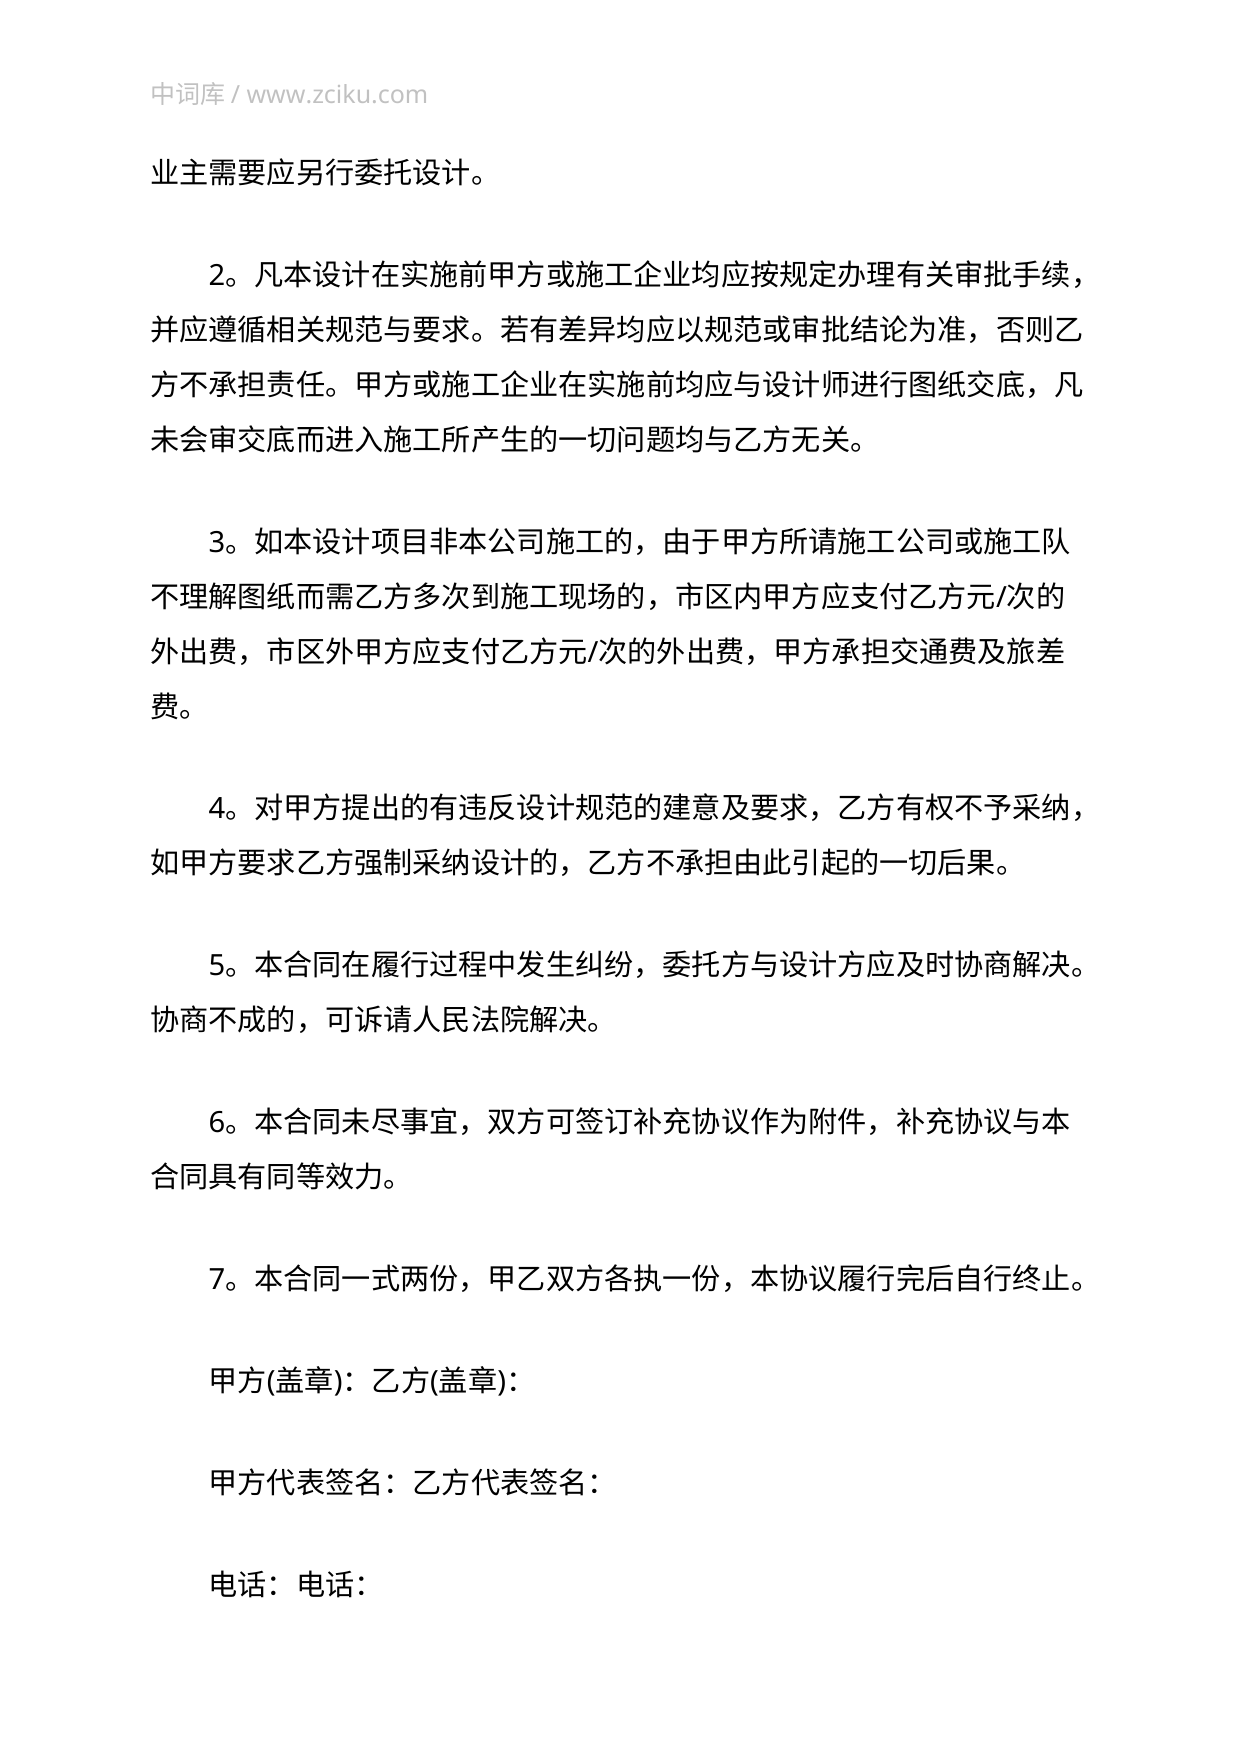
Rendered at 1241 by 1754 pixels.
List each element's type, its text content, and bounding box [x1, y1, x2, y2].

text 2。凡本设计在实施前甲方或施工企业均应按规定办理有关审批手续，并应遵循相关规范与要求。若有差异均应以规范或审批结论为准，否则乙方不承担责任。甲方或施工企业在实施前均应与设计师进行图纸交底，凡未会审交底而进入施工所产生的一切问题均与乙方无关。 [150, 252, 1090, 459]
text 6。本合同未尽事宜，双方可签订补充协议作为附件，补充协议与本合同具有同等效力。 [150, 1099, 1090, 1196]
text 甲方(盖章)：乙方(盖章)： [150, 1357, 1090, 1400]
text 5。本合同在履行过程中发生纠纷，委托方与设计方应及时协商解决。协商不成的，可诉请人民法院解决。 [150, 942, 1090, 1039]
text 7。本合同一式两份，甲乙双方各执一份，本协议履行完后自行终止。 [150, 1255, 1090, 1298]
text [150, 150, 1090, 192]
text 3。如本设计项目非本公司施工的，由于甲方所请施工公司或施工队不理解图纸而需乙方多次到施工现场的，市区内甲方应支付乙方元/次的外出费，市区外甲方应支付乙方元/次的外出费，甲方承担交通费及旅差费。 [150, 518, 1090, 726]
text 电话：电话： [150, 1561, 1090, 1603]
text 甲方代表签名：乙方代表签名： [150, 1459, 1090, 1502]
text 4。对甲方提出的有违反设计规范的建意及要求，乙方有权不予采纳，如甲方要求乙方强制采纳设计的，乙方不承担由此引起的一切后果。 [150, 785, 1090, 882]
